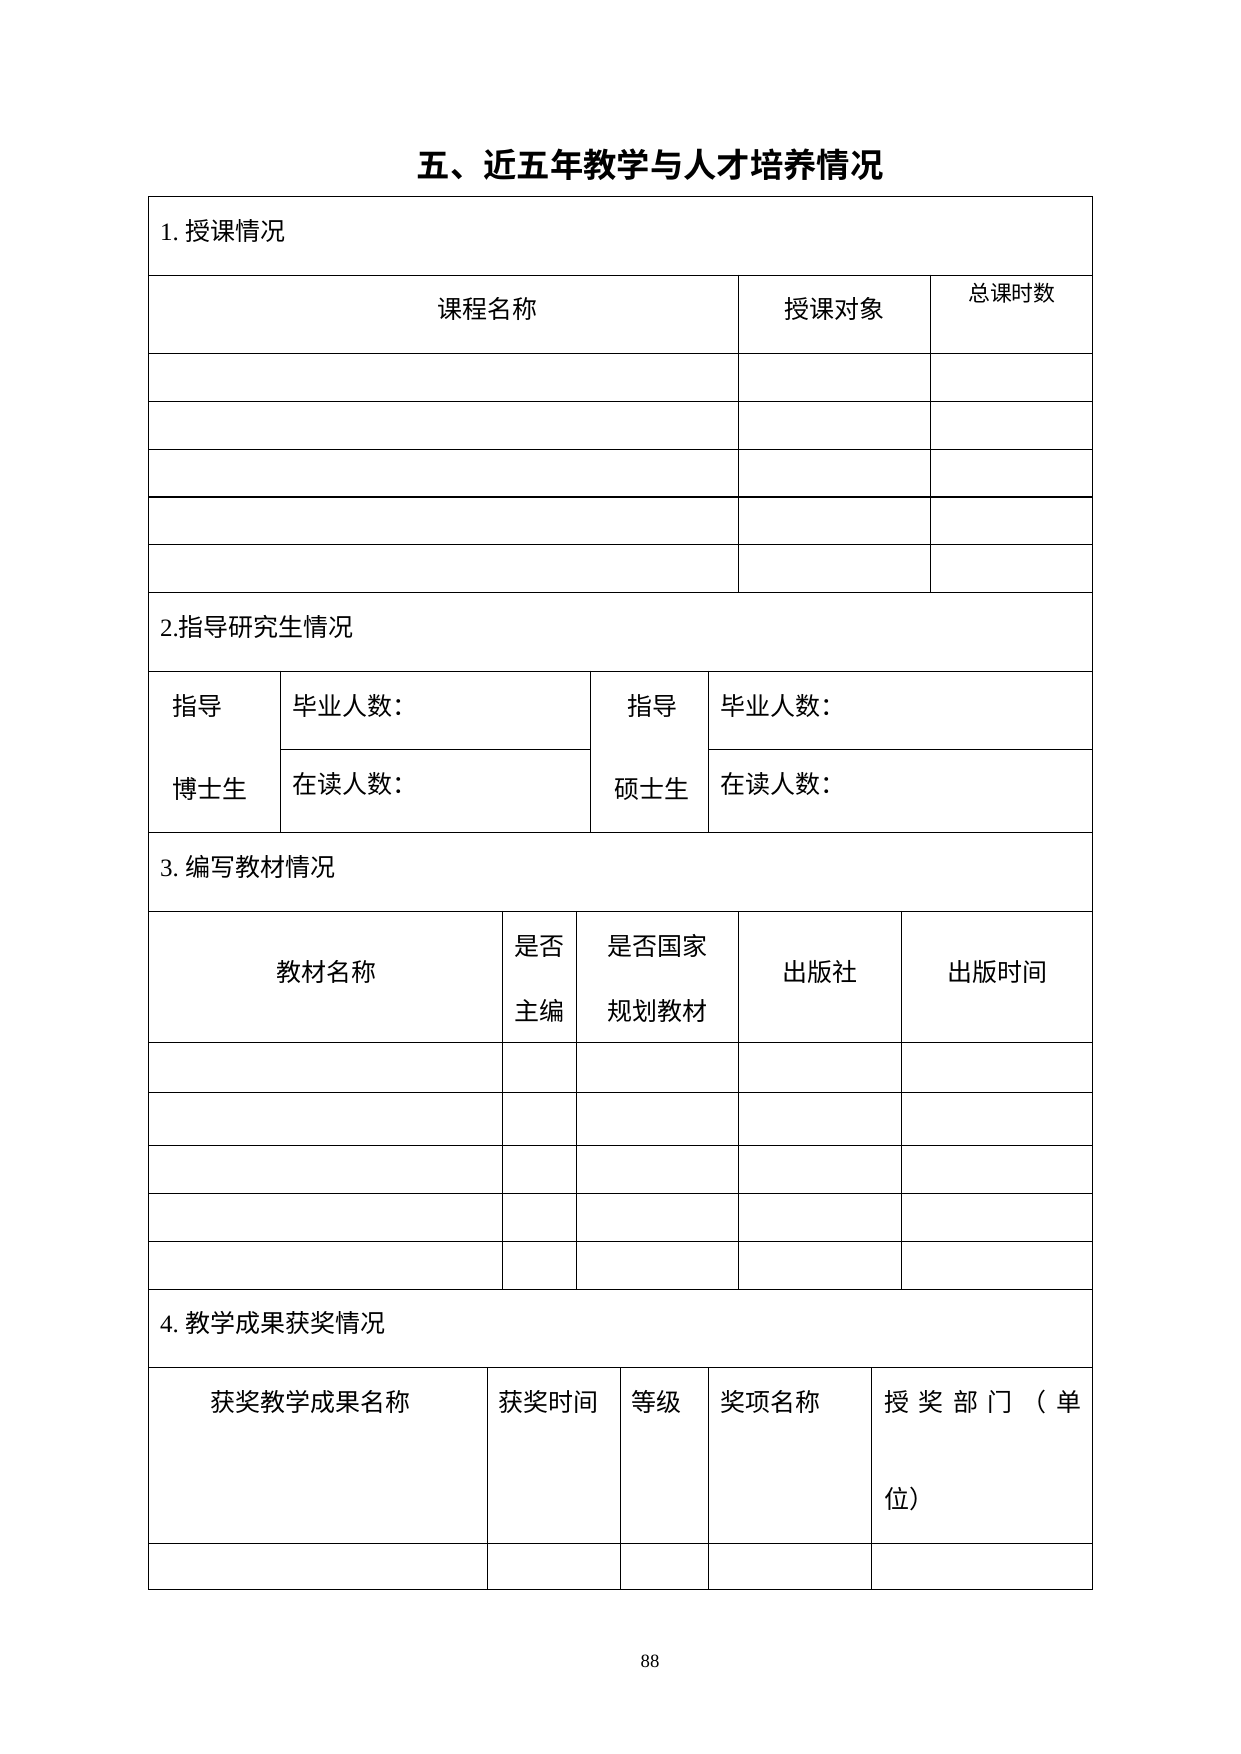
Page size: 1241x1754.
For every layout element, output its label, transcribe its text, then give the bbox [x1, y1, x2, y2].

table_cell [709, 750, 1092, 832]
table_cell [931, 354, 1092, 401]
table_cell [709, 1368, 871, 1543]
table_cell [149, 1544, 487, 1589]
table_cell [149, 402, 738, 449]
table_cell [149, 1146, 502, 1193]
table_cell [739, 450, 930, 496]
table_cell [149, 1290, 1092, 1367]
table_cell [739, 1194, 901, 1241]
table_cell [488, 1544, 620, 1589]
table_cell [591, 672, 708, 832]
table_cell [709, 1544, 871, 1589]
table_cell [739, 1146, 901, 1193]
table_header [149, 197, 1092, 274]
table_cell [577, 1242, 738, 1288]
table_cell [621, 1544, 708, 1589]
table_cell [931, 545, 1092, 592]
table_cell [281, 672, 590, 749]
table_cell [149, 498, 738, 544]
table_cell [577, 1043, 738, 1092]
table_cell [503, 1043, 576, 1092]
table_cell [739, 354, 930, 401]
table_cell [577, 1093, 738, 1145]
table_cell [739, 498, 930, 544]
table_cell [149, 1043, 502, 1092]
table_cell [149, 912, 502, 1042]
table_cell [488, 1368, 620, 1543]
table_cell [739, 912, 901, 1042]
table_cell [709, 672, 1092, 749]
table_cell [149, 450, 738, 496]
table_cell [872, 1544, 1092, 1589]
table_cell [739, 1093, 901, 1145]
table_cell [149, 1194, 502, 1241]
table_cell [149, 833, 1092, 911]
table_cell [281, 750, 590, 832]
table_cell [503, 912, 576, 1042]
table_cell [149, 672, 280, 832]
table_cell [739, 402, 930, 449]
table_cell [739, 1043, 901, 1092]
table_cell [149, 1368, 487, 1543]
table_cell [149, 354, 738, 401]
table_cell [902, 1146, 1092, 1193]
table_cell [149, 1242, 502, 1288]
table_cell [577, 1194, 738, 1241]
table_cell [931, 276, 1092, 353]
subtitle 五、近五年教学与人才培养情况 [148, 131, 1152, 196]
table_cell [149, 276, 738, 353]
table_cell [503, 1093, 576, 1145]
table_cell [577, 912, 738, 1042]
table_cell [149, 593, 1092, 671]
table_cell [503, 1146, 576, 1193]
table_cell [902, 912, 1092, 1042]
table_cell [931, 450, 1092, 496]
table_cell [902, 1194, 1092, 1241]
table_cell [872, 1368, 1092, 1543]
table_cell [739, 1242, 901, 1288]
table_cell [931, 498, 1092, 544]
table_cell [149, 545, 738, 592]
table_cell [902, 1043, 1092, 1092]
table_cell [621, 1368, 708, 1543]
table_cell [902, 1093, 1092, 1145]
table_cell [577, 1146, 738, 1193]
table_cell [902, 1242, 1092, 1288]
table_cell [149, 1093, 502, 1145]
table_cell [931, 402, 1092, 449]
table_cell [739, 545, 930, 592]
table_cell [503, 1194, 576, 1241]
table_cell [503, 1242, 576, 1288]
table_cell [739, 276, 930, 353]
